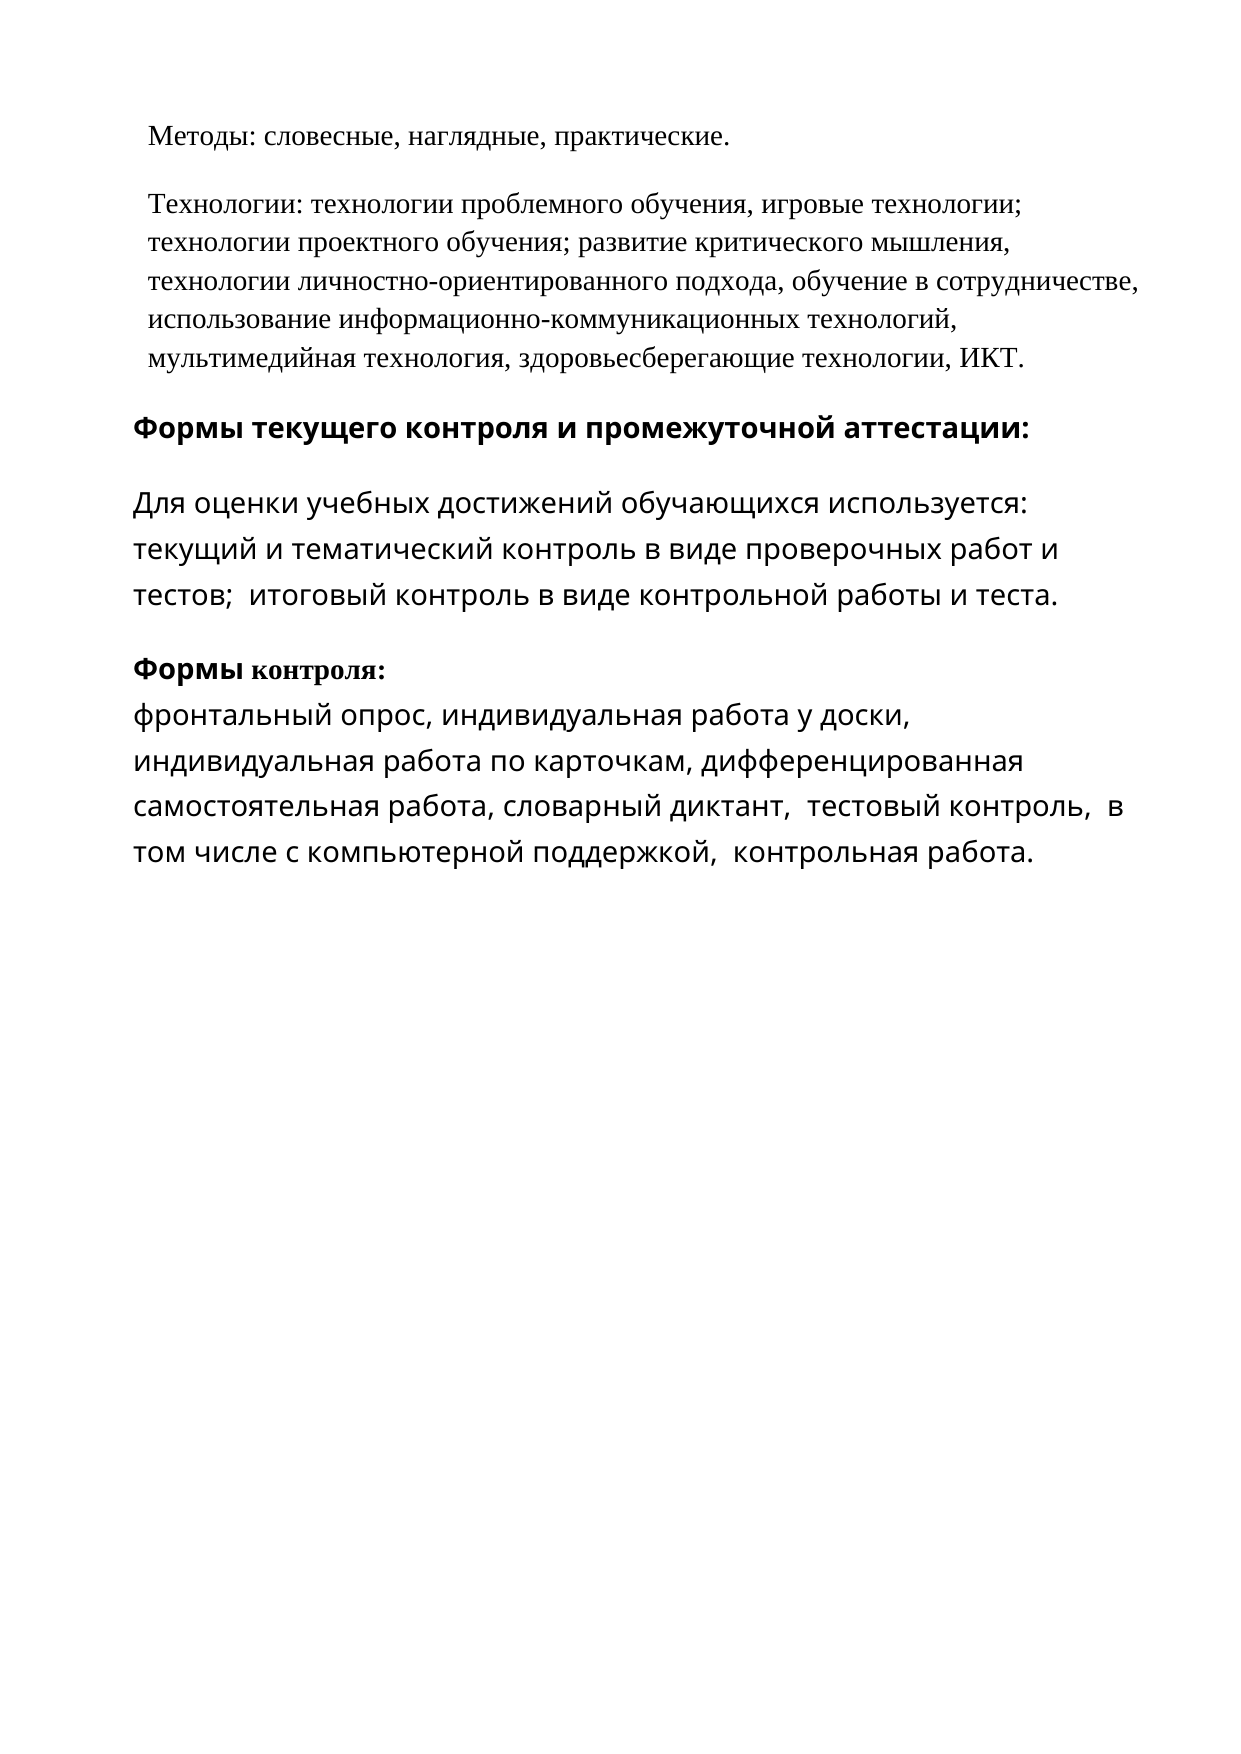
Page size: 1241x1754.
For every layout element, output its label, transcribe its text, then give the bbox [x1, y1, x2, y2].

text Для оценки учебных достижений обучающихся используется: текущий и тематический контроль в виде проверочных работ и тестов; итоговый контроль в виде контрольной работы и теста. [133, 482, 1152, 613]
text Формы текущего контроля и промежуточной аттестации: [133, 408, 1152, 447]
text Методы: словесные, наглядные, практические. [148, 118, 1152, 152]
text Технологии: технологии проблемного обучения, игровые технологии; технологии проектного обучения; развитие критического мышления, технологии личностно-ориентированного подхода, обучение в сотрудничестве, использование информационно-коммуникационных технологий, мультимедийная технология, здоровьесберегающие технологии, ИКТ. [148, 186, 1152, 373]
text Формы контроля: фронтальный опрос, индивидуальная работа у доски, индивидуальная работа по карточкам, дифференцированная самостоятельная работа, словарный диктант, тестовый контроль, в том числе с компьютерной поддержкой, контрольная работа. [133, 648, 1152, 871]
